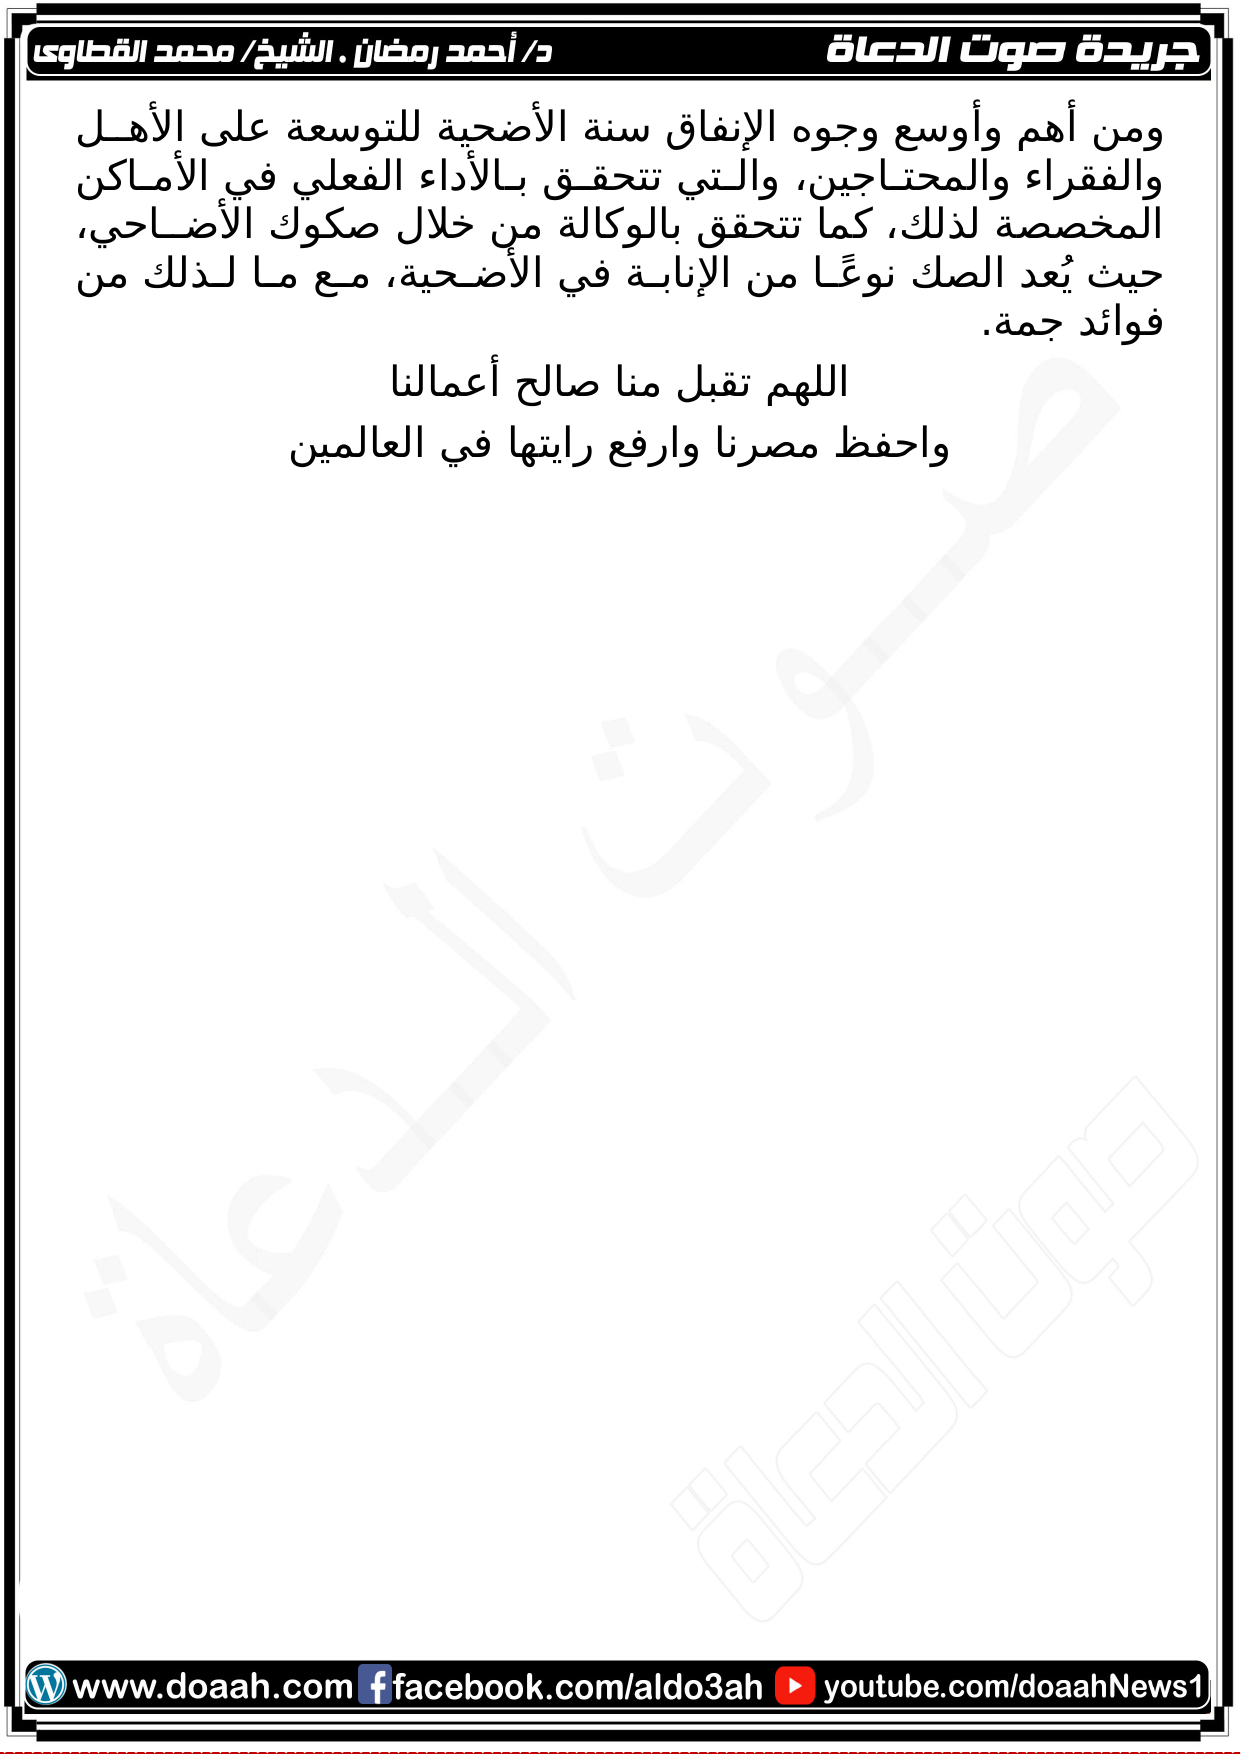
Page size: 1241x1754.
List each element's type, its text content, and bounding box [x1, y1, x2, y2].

text واحفظ مصرنا وارفع رايتها في العالمين [75, 419, 1165, 468]
text اللهم تقبل منا صالح أعمالنا [75, 358, 1165, 407]
text ومن أهم وأوسع وجوه الإنفاق سنة الأضحية للتوسعة على الأهل والفقراء والمحتاجين، والتي تتحقق بالأداء الفعلي في الأماكن المخصصة لذلك، كما تتحقق بالوكالة من خلال صكوك الأضاحي، حيث يُعد الصك نوعًا من الإنابة في الأضحية، مع ما لذلك من فوائد جمة. [75, 103, 1165, 346]
picture [0, 0, 1241, 1752]
